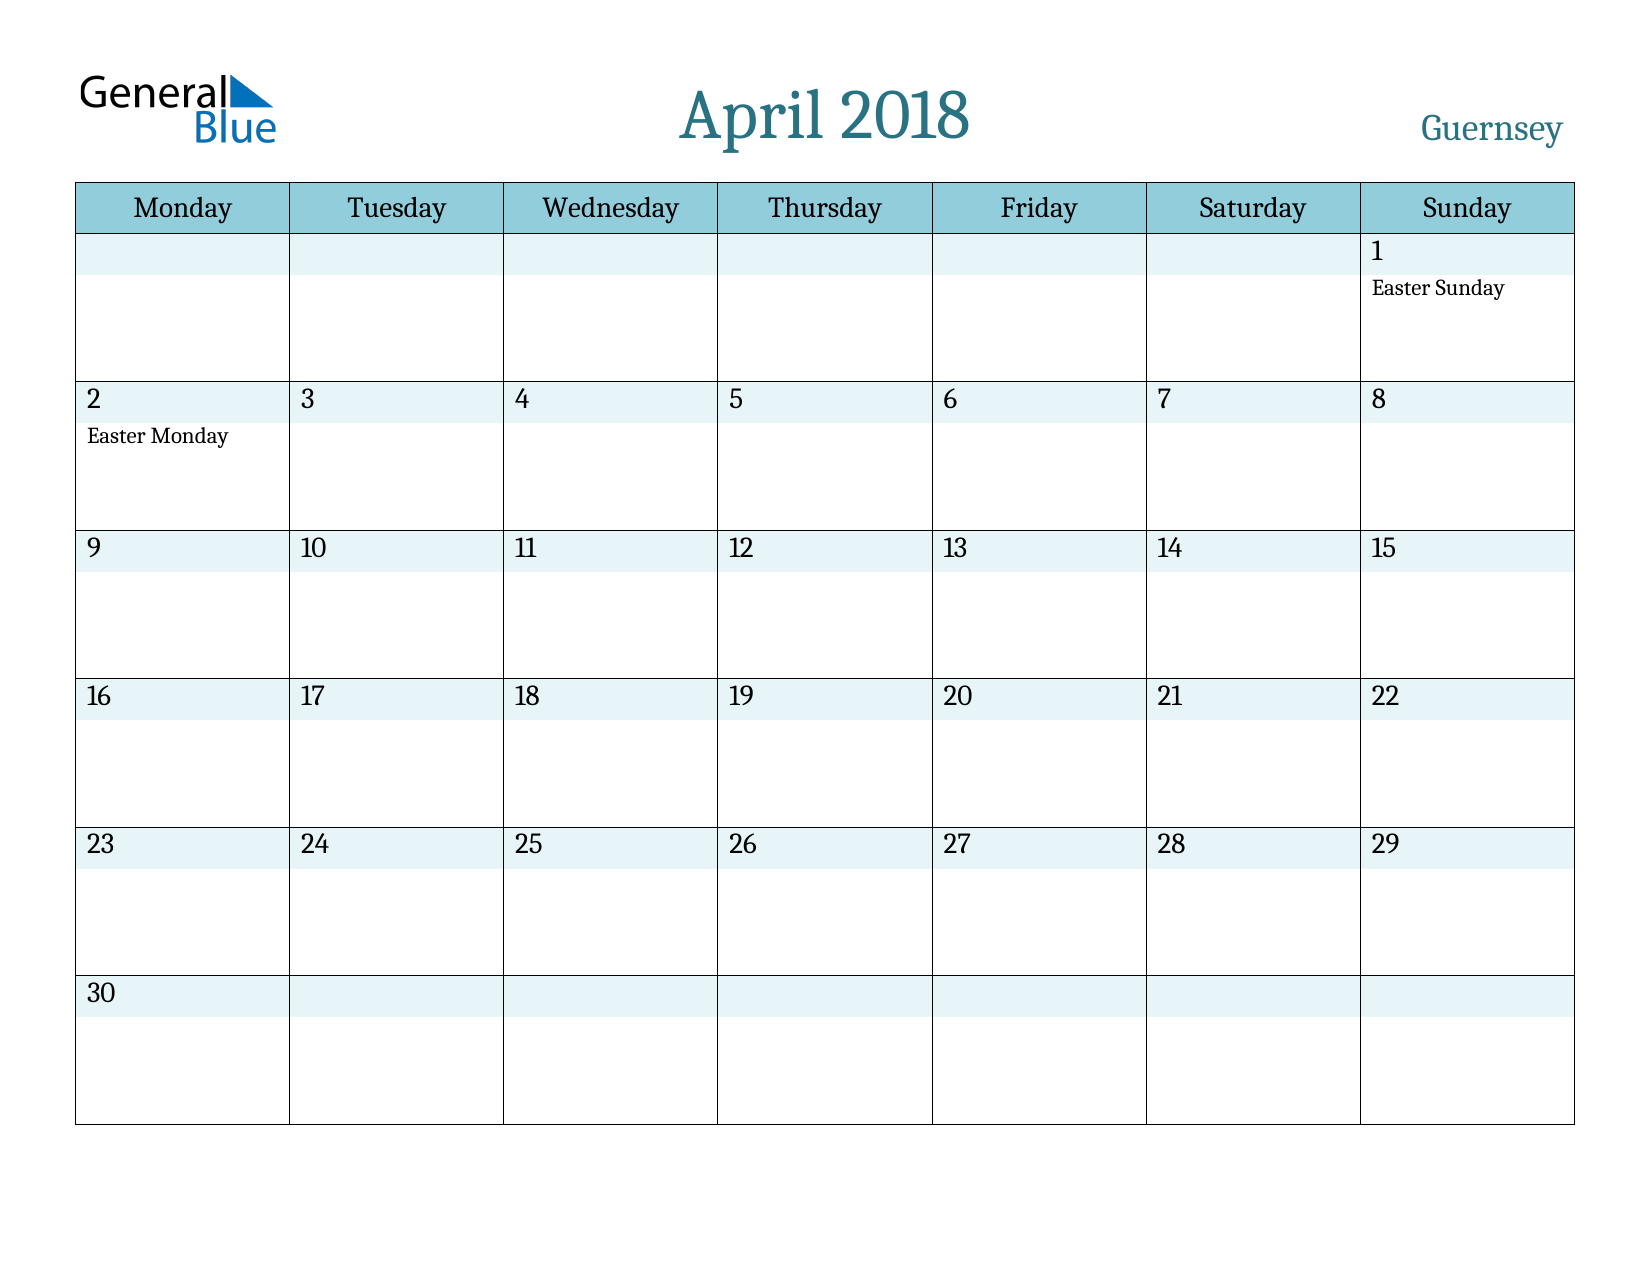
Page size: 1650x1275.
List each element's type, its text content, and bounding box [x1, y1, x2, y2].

table_cell 20 [933, 679, 1146, 720]
table_cell Saturday [1147, 183, 1360, 233]
table_cell [290, 1017, 503, 1123]
table_cell [1147, 234, 1360, 275]
table_cell [504, 1017, 717, 1123]
table_cell [1361, 869, 1574, 975]
table_header Guernsey [1146, 75, 1574, 182]
table_cell [76, 234, 289, 275]
table_cell [718, 720, 932, 827]
table_cell [933, 869, 1146, 975]
table_cell [718, 572, 932, 678]
table_cell 9 [76, 531, 289, 572]
table_header April 2018 [504, 75, 1146, 182]
table_cell [933, 572, 1146, 678]
table_cell 23 [76, 828, 289, 869]
table_cell [1361, 423, 1574, 530]
table_cell [290, 869, 503, 975]
table_cell [718, 275, 932, 381]
table_cell Easter Monday [76, 423, 289, 530]
table_cell [504, 572, 717, 678]
table_cell [504, 976, 717, 1017]
table_cell [504, 720, 717, 827]
table_cell 5 [718, 382, 932, 423]
table_cell 30 [76, 976, 289, 1017]
table_cell [290, 572, 503, 678]
table_cell [504, 234, 717, 275]
table_cell [1361, 720, 1574, 827]
table_cell 11 [504, 531, 717, 572]
table_cell Thursday [718, 183, 932, 233]
table_cell 14 [1147, 531, 1360, 572]
table_cell [1147, 275, 1360, 381]
table_cell 26 [718, 828, 932, 869]
table_cell Easter Sunday [1361, 275, 1574, 381]
table_cell [933, 1017, 1146, 1123]
table_cell 21 [1147, 679, 1360, 720]
table_cell 28 [1147, 828, 1360, 869]
table_cell 3 [290, 382, 503, 423]
table_cell [1147, 1017, 1360, 1123]
table_cell [1147, 869, 1360, 975]
table_cell 10 [290, 531, 503, 572]
table_cell [290, 423, 503, 530]
table_cell [76, 572, 289, 678]
table_cell Wednesday [504, 183, 717, 233]
table_cell [933, 720, 1146, 827]
table_cell 27 [933, 828, 1146, 869]
table_cell 17 [290, 679, 503, 720]
table_cell [1147, 720, 1360, 827]
table_header [76, 75, 503, 182]
table_cell 18 [504, 679, 717, 720]
table_cell 7 [1147, 382, 1360, 423]
table_cell [1361, 572, 1574, 678]
table_cell [718, 1017, 932, 1123]
table_cell [718, 234, 932, 275]
table_cell [76, 1017, 289, 1123]
table_cell [933, 275, 1146, 381]
table_cell [1147, 976, 1360, 1017]
table_cell 16 [76, 679, 289, 720]
table_cell [718, 423, 932, 530]
table_cell [290, 976, 503, 1017]
table_cell 13 [933, 531, 1146, 572]
table_cell [1361, 976, 1574, 1017]
table_cell 2 [76, 382, 289, 423]
table_cell [76, 275, 289, 381]
table_cell [290, 275, 503, 381]
table_cell 19 [718, 679, 932, 720]
table_cell [718, 869, 932, 975]
table_cell Monday [76, 183, 289, 233]
table_cell [933, 234, 1146, 275]
table_cell 15 [1361, 531, 1574, 572]
table_cell 25 [504, 828, 717, 869]
table_cell [933, 423, 1146, 530]
table_cell [76, 720, 289, 827]
table_cell Tuesday [290, 183, 503, 233]
table_cell 8 [1361, 382, 1574, 423]
table_cell [1361, 1017, 1574, 1123]
table_cell [504, 869, 717, 975]
table_cell 4 [504, 382, 717, 423]
table_cell [76, 869, 289, 975]
picture [80, 75, 276, 143]
table_cell 12 [718, 531, 932, 572]
table_cell [1147, 423, 1360, 530]
table_cell 29 [1361, 828, 1574, 869]
table_cell [504, 423, 717, 530]
table_cell [933, 976, 1146, 1017]
table_cell 24 [290, 828, 503, 869]
table_cell [290, 234, 503, 275]
table_cell Sunday [1361, 183, 1574, 233]
table_cell 1 [1361, 234, 1574, 275]
table_cell [504, 275, 717, 381]
table_cell [290, 720, 503, 827]
table_cell [718, 976, 932, 1017]
table_cell Friday [933, 183, 1146, 233]
table_cell 6 [933, 382, 1146, 423]
table_cell [1147, 572, 1360, 678]
table_cell 22 [1361, 679, 1574, 720]
